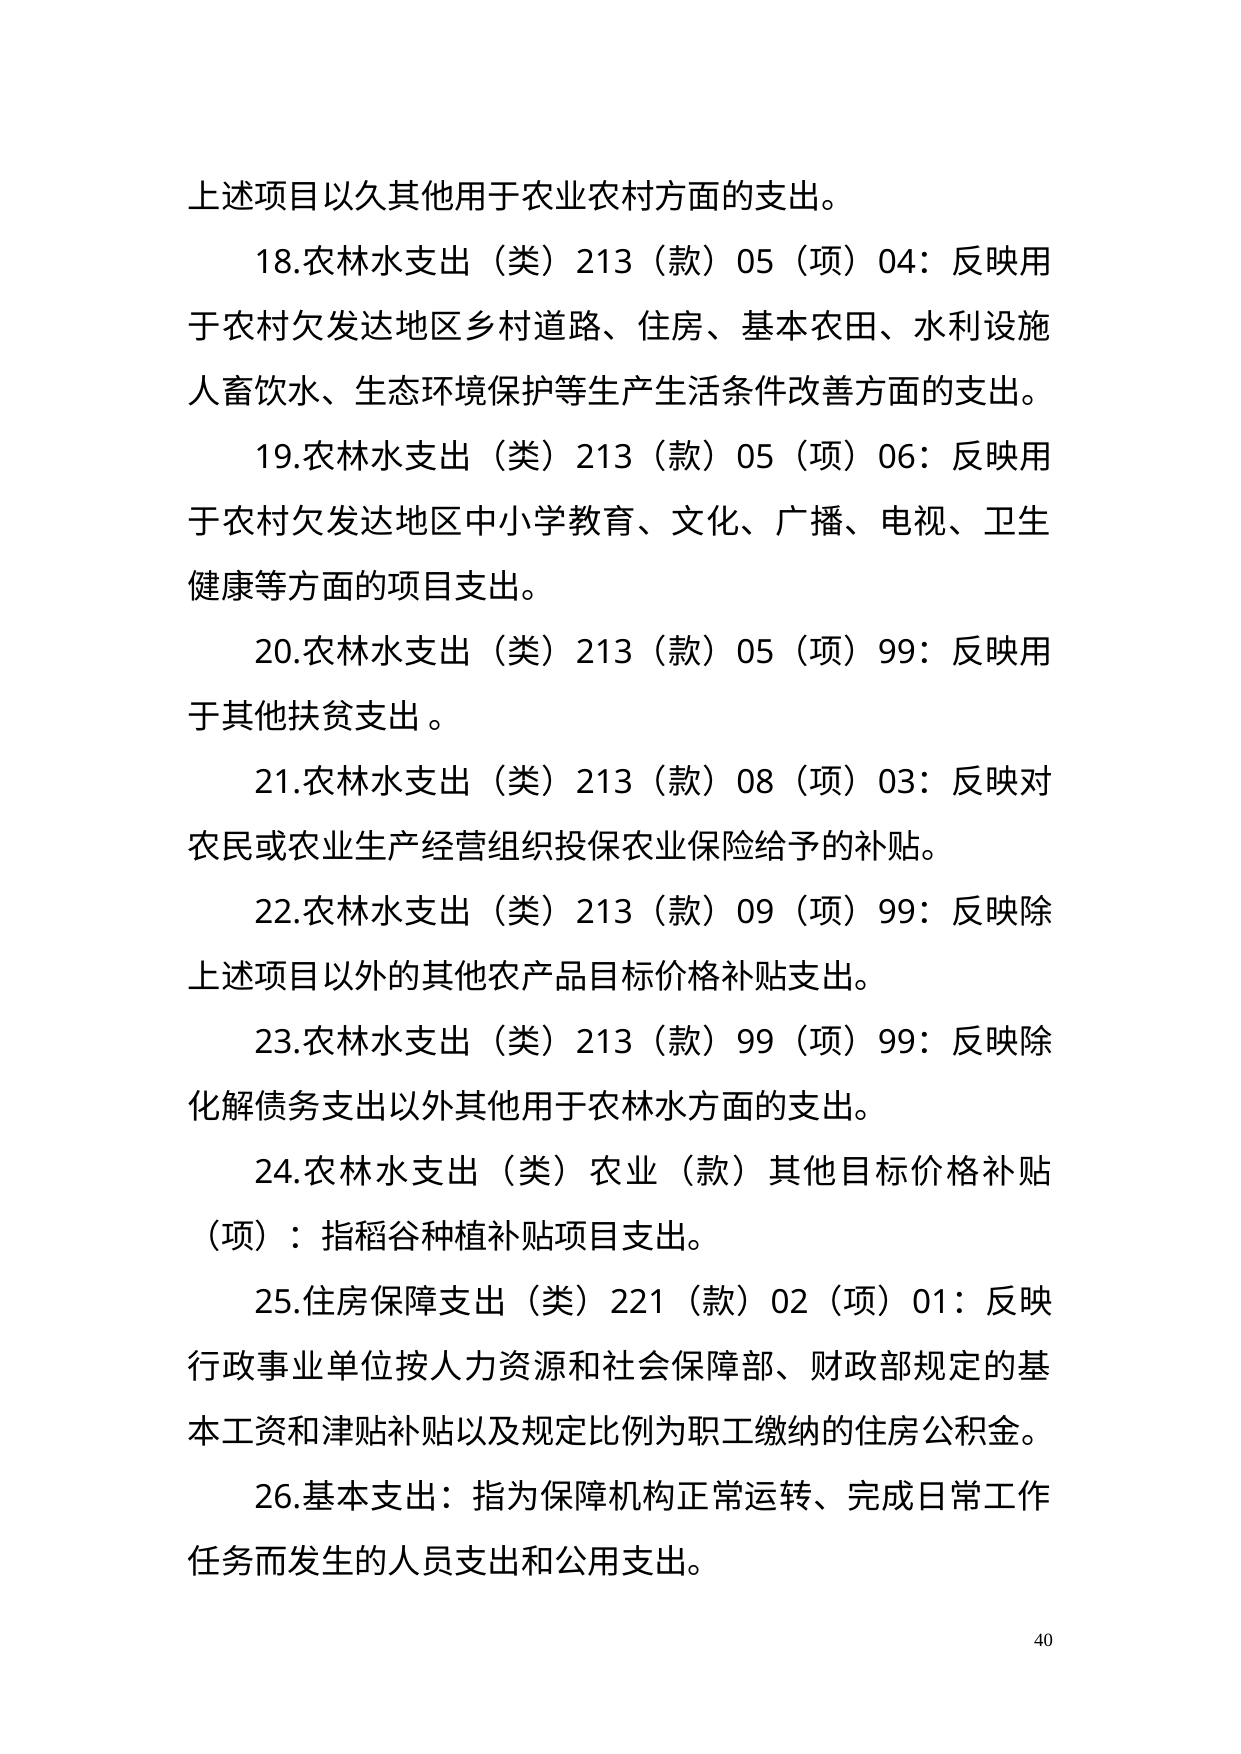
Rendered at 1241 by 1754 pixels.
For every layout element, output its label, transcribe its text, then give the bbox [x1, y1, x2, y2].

text 19.农林水支出（类）213（款）05（项）06：反映用于农村欠发达地区中小学教育、文化、广播、电视、卫生健康等方面的项目支出。 [187, 422, 1053, 617]
text 20.农林水支出（类）213（款）05（项）99：反映用于其他扶贫支出 。 [187, 617, 1053, 747]
text 18.农林水支出（类）213（款）05（项）04：反映用于农村欠发达地区乡村道路、住房、基本农田、水利设施、人畜饮水、生态环境保护等生产生活条件改善方面的支出。 [187, 227, 1053, 422]
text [187, 162, 1053, 227]
list 24.农林水支出（类）农业（款）其他目标价格补贴（项）：指稻谷种植补贴项目支出。 [187, 1137, 1053, 1267]
text 21.农林水支出（类）213（款）08（项）03：反映对农民或农业生产经营组织投保农业保险给予的补贴。 [187, 747, 1053, 877]
list 25.住房保障支出（类）221（款）02（项）01：反映行政事业单位按人力资源和社会保障部、财政部规定的基本工资和津贴补贴以及规定比例为职工缴纳的住房公积金。 [187, 1267, 1053, 1462]
list 26.基本支出：指为保障机构正常运转、完成日常工作任务而发生的人员支出和公用支出。 [187, 1462, 1053, 1592]
list 23.农林水支出（类）213（款）99（项）99：反映除化解债务支出以外其他用于农林水方面的支出。 [187, 1007, 1053, 1137]
text 22.农林水支出（类）213（款）09（项）99：反映除上述项目以外的其他农产品目标价格补贴支出。 [187, 877, 1053, 1007]
